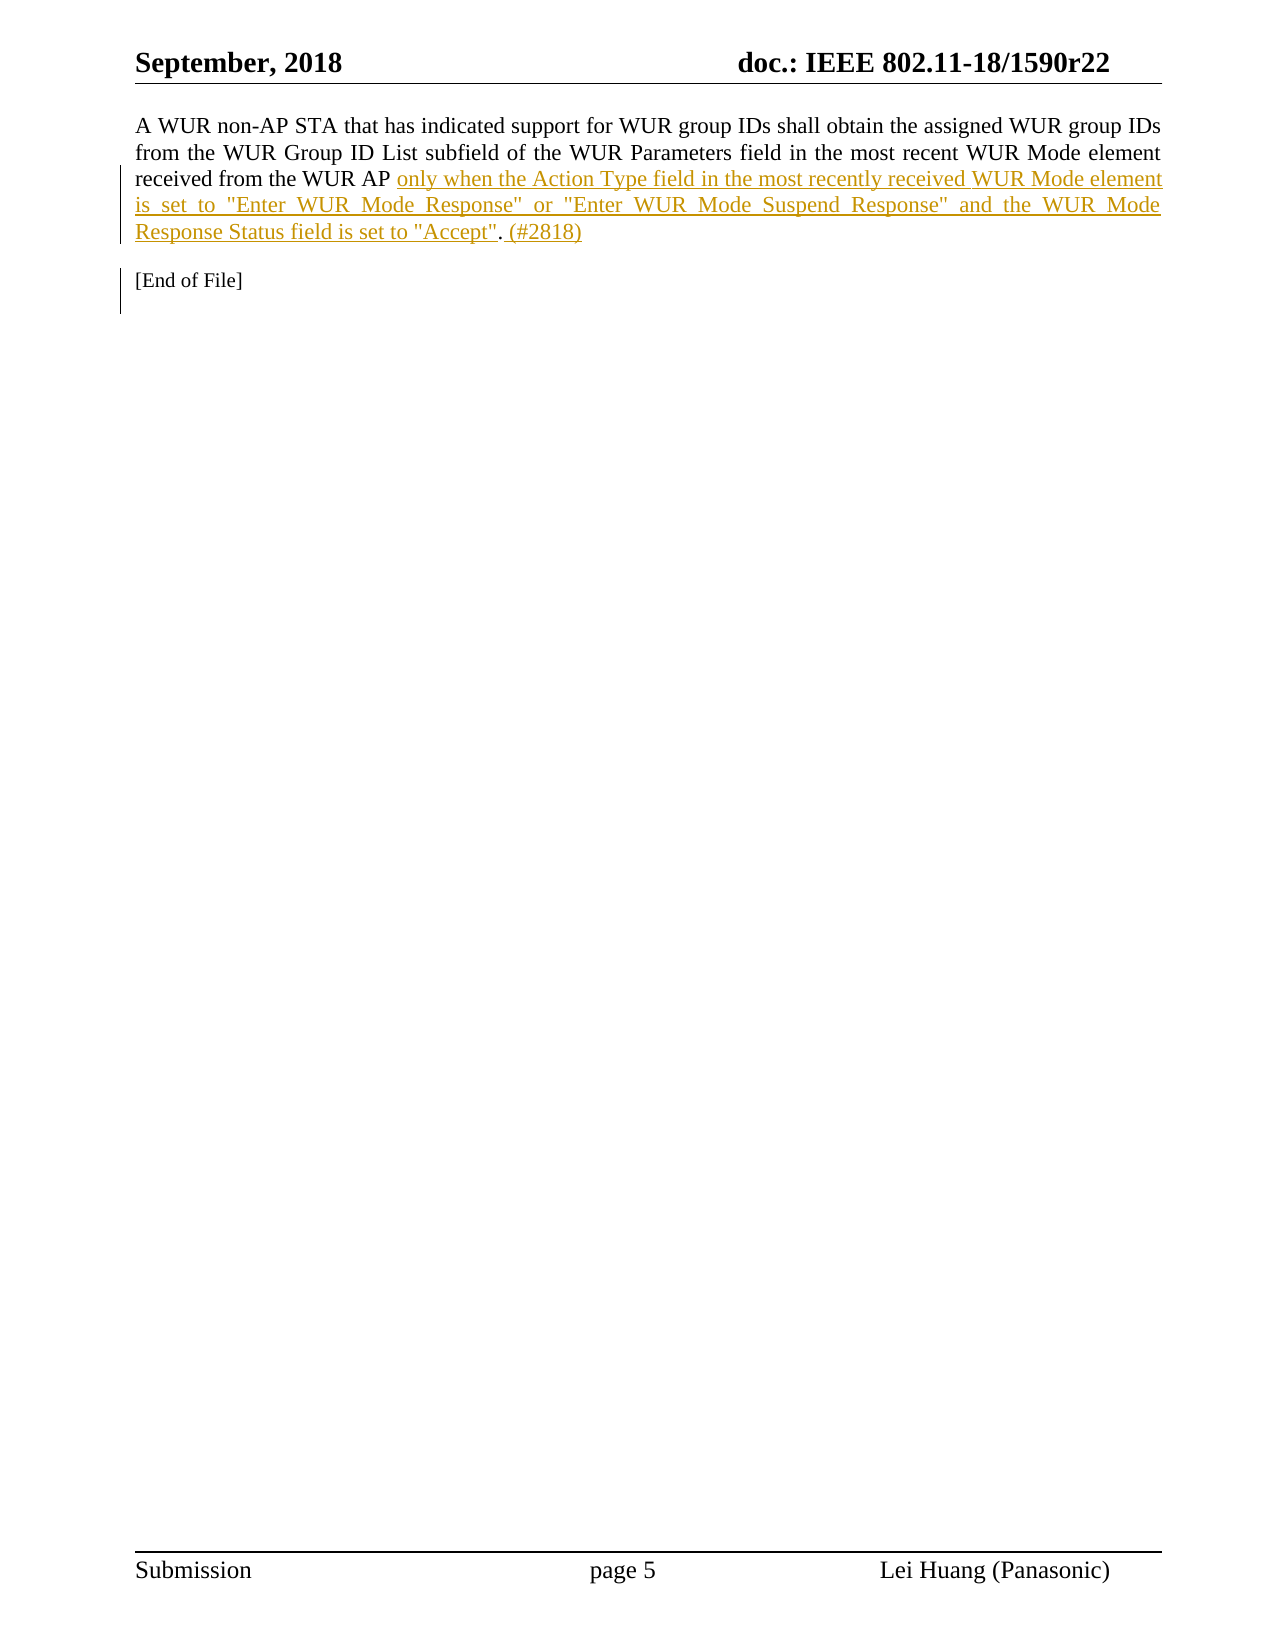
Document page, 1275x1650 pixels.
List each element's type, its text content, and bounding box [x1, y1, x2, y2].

text [End of File] [135, 268, 1162, 292]
text A WUR non-AP STA that has indicated support for WUR group IDs shall obtain the assigned WUR group IDs from the WUR Group ID List subfield of the WUR Parameters field in the most recent WUR Mode element received from the WUR AP . [135, 112, 1162, 244]
